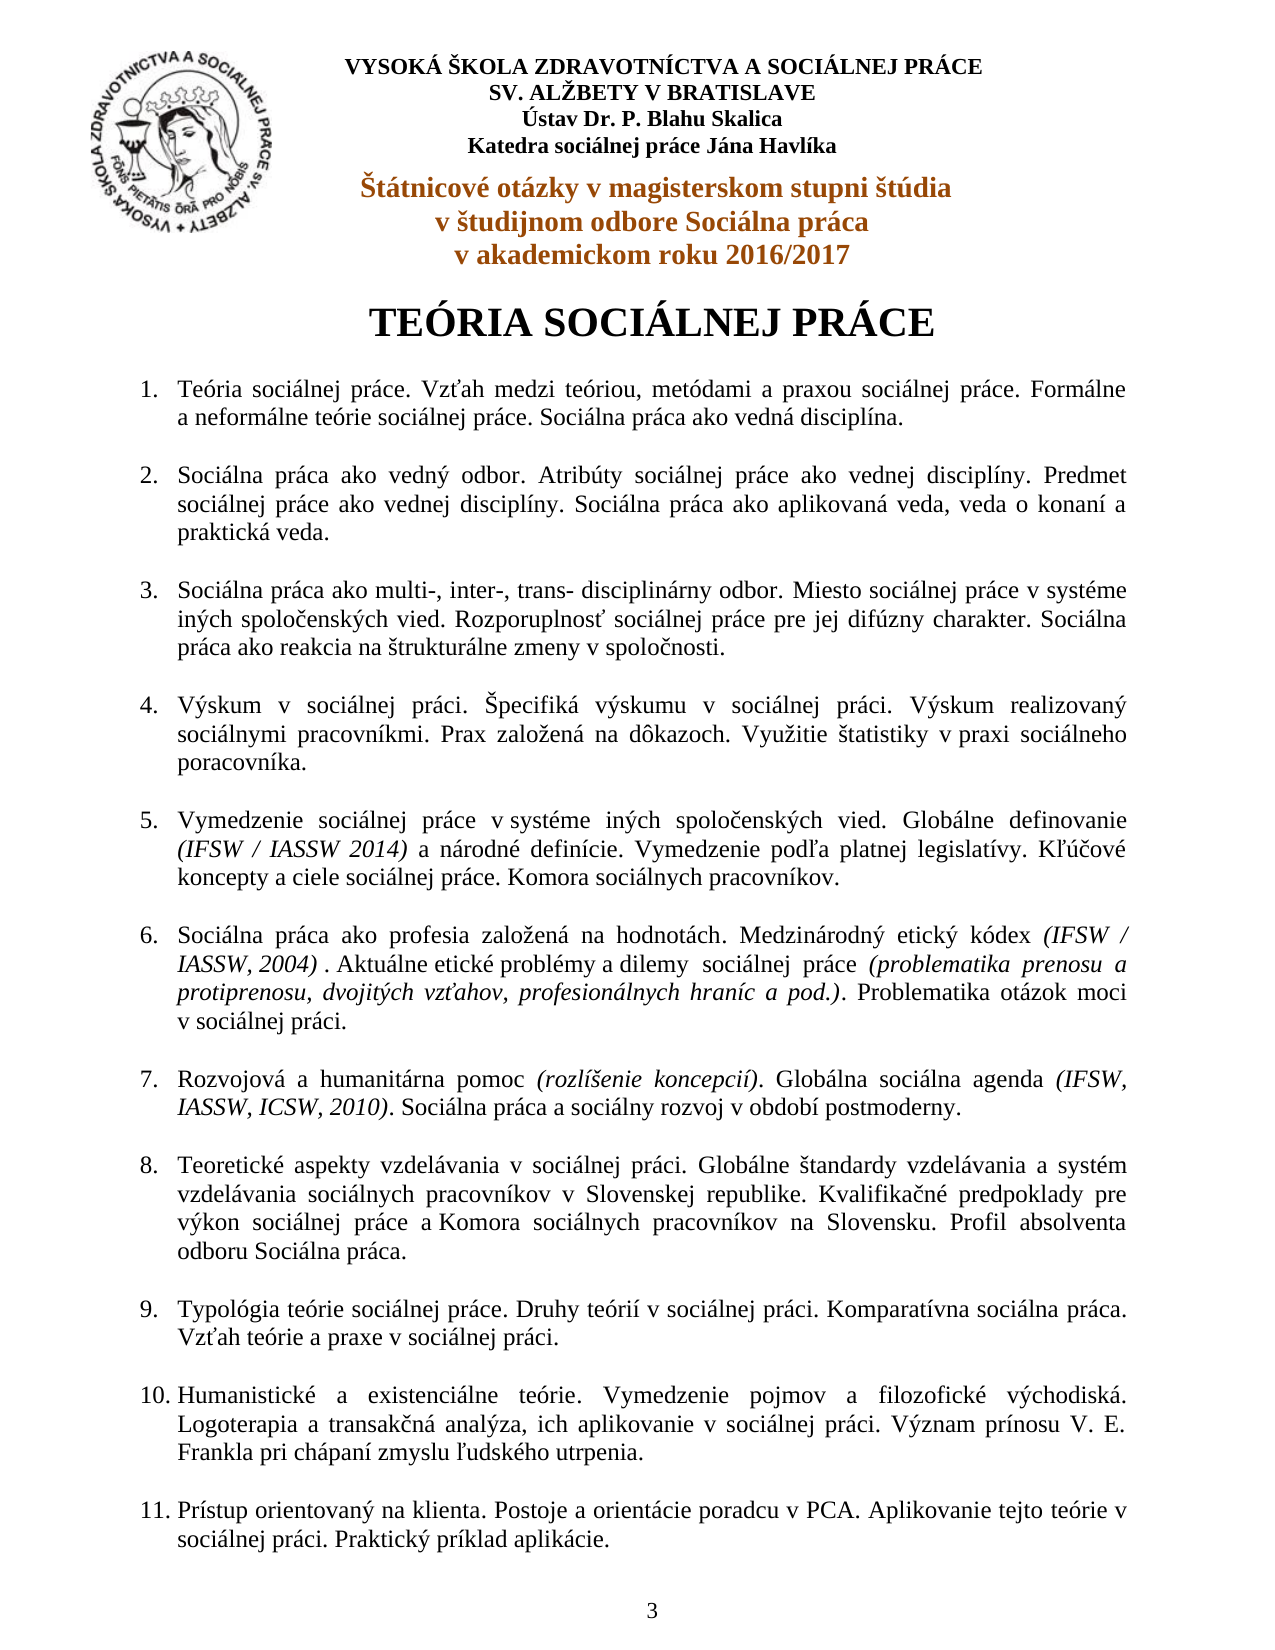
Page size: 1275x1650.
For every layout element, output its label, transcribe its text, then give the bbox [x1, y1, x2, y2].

list Vymedzenie sociálnej práce v systéme iných spoločenských vied. Globálne definovanie (IFSW / IASSW 2014) a národné definície. Vymedzenie podľa platnej legislatívy. Kľúčové koncepty a ciele sociálnej práce. Komora sociálnych pracovníkov. [139, 805, 1127, 891]
picture [90, 51, 272, 233]
text TEÓRIA SOCIÁLNEJ PRÁCE [177, 297, 1127, 345]
list Typológia teórie sociálnej práce. Druhy teórií v sociálnej práci. Komparatívna sociálna práca. Vzťah teórie a praxe v sociálnej práci. [139, 1294, 1127, 1351]
list Rozvojová a humanitárna pomoc (rozlíšenie koncepcií). Globálna sociálna agenda (IFSW, IASSW, ICSW, 2010). Sociálna práca a sociálny rozvoj v období postmoderny. [139, 1064, 1127, 1121]
list Teória sociálnej práce. Vzťah medzi teóriou, metódami a praxou sociálnej práce. Formálne a neformálne teórie sociálnej práce. Sociálna práca ako vedná disciplína. [139, 374, 1127, 431]
list Teoretické aspekty vzdelávania v sociálnej práci. Globálne štandardy vzdelávania a systém vzdelávania sociálnych pracovníkov v Slovenskej republike. Kvalifikačné predpoklady pre výkon sociálnej práce a Komora sociálnych pracovníkov na Slovensku. Profil absolventa odboru Sociálna práca. [139, 1150, 1127, 1265]
list Prístup orientovaný na klienta. Postoje a orientácie poradcu v PCA. Aplikovanie tejto teórie v sociálnej práci. Praktický príklad aplikácie. [139, 1495, 1127, 1552]
list Sociálna práca ako multi-, inter-, trans- disciplinárny odbor. Miesto sociálnej práce v systéme iných spoločenských vied. Rozporuplnosť sociálnej práce pre jej difúzny charakter. Sociálna práca ako reakcia na štrukturálne zmeny v spoločnosti. [139, 575, 1127, 661]
list Výskum v sociálnej práci. Špecifiká výskumu v sociálnej práci. Výskum realizovaný sociálnymi pracovníkmi. Prax založená na dôkazoch. Využitie štatistiky v praxi sociálneho poracovníka. [139, 690, 1127, 776]
list Humanistické a existenciálne teórie. Vymedzenie pojmov a filozofické východiská. Logoterapia a transakčná analýza, ich aplikovanie v sociálnej práci. Význam prínosu V. E. Frankla pri chápaní zmyslu ľudského utrpenia. [139, 1380, 1127, 1466]
list Sociálna práca ako vedný odbor. Atribúty sociálnej práce ako vednej disciplíny. Predmet sociálnej práce ako vednej disciplíny. Sociálna práca ako aplikovaná veda, veda o konaní a praktická veda. [139, 460, 1127, 546]
list Sociálna práca ako profesia založená na hodnotách. Medzinárodný etický kódex (IFSW / IASSW, 2004) . Aktuálne etické problémy a dilemy sociálnej práce (problematika prenosu a protiprenosu, dvojitých vzťahov, profesionálnych hraníc a pod.). Problematika otázok moci v sociálnej práci. [139, 920, 1127, 1035]
